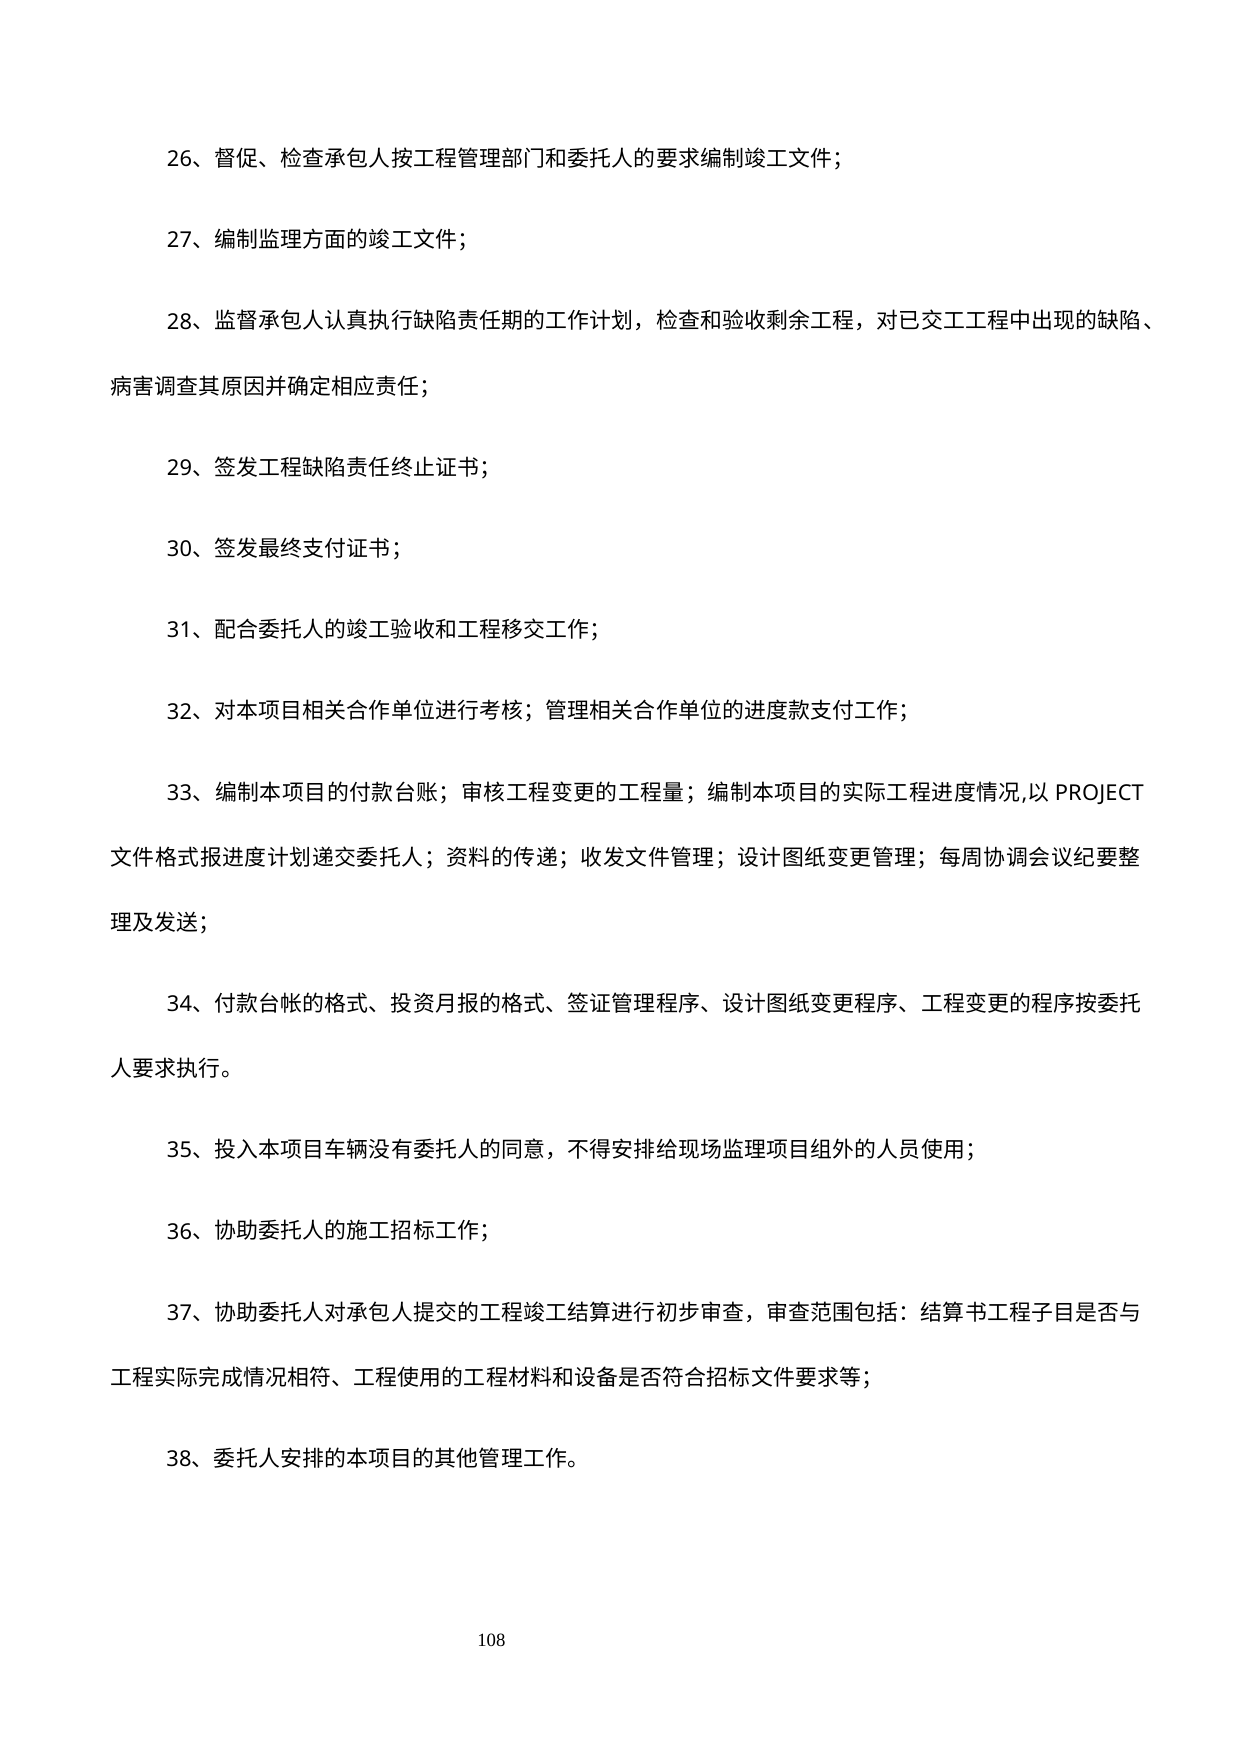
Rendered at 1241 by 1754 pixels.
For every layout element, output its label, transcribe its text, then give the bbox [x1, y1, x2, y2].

text 28、监督承包人认真执行缺陷责任期的工作计划，检查和验收剩余工程，对已交工工程中出现的缺陷、病害调查其原因并确定相应责任； [110, 288, 1144, 418]
text 29、签发工程缺陷责任终止证书； [110, 435, 1144, 500]
text 32、对本项目相关合作单位进行考核；管理相关合作单位的进度款支付工作； [110, 678, 1144, 743]
text 37、协助委托人对承包人提交的工程竣工结算进行初步审查，审查范围包括：结算书工程子目是否与工程实际完成情况相符、工程使用的工程材料和设备是否符合招标文件要求等； [110, 1280, 1144, 1410]
text 31、配合委托人的竣工验收和工程移交工作； [110, 597, 1144, 662]
text 36、协助委托人的施工招标工作； [110, 1198, 1144, 1263]
text 27、编制监理方面的竣工文件； [110, 207, 1144, 272]
text 34、付款台帐的格式、投资月报的格式、签证管理程序、设计图纸变更程序、工程变更的程序按委托人要求执行。 [110, 971, 1144, 1101]
text 35、投入本项目车辆没有委托人的同意，不得安排给现场监理项目组外的人员使用； [110, 1117, 1144, 1182]
text 38、委托人安排的本项目的其他管理工作。 [110, 1426, 1144, 1491]
text 33、编制本项目的付款台账；审核工程变更的工程量；编制本项目的实际工程进度情况,以PROJECT文件格式报进度计划递交委托人；资料的传递；收发文件管理；设计图纸变更管理；每周协调会议纪要整理及发送； [110, 760, 1144, 955]
text 26、督促、检查承包人按工程管理部门和委托人的要求编制竣工文件； [110, 126, 1144, 191]
text 30、签发最终支付证书； [110, 516, 1144, 581]
